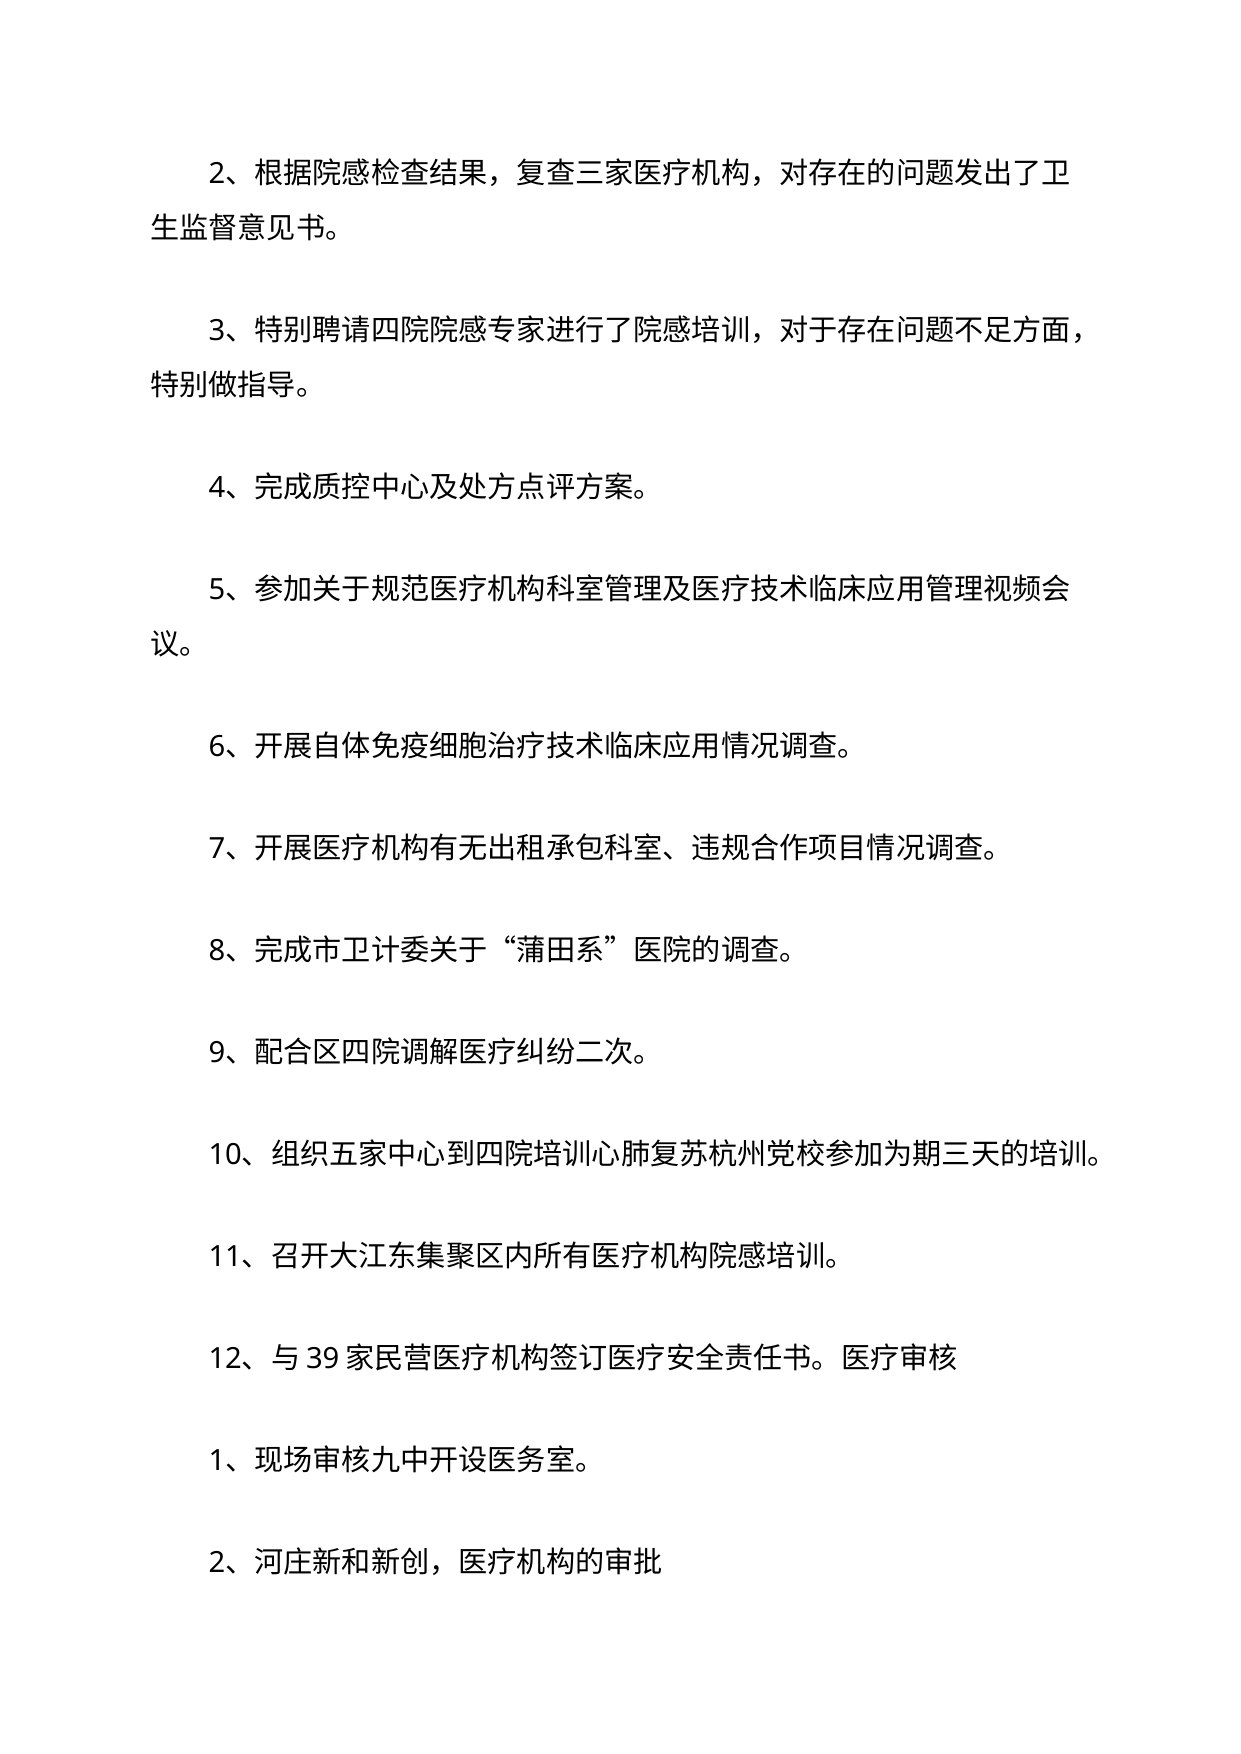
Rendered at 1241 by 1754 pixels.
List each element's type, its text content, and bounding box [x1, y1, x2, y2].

text 9、配合区四院调解医疗纠纷二次。 [150, 1028, 1090, 1071]
text 6、开展自体免疫细胞治疗技术临床应用情况调查。 [150, 722, 1090, 765]
text 4、完成质控中心及处方点评方案。 [150, 463, 1090, 506]
text 2、河庄新和新创，医疗机构的审批 [150, 1538, 1090, 1581]
text 12、与39家民营医疗机构签订医疗安全责任书。医疗审核 [150, 1334, 1090, 1377]
text 8、完成市卫计委关于“蒲田系”医院的调查。 [150, 926, 1090, 969]
text 10、组织五家中心到四院培训心肺复苏杭州党校参加为期三天的培训。 [150, 1130, 1090, 1173]
text 2、根据院感检查结果，复查三家医疗机构，对存在的问题发出了卫生监督意见书。 [150, 150, 1090, 247]
text 7、开展医疗机构有无出租承包科室、违规合作项目情况调查。 [150, 824, 1090, 867]
text 11、召开大江东集聚区内所有医疗机构院感培训。 [150, 1232, 1090, 1274]
text 1、现场审核九中开设医务室。 [150, 1436, 1090, 1478]
text 3、特别聘请四院院感专家进行了院感培训，对于存在问题不足方面，特别做指导。 [150, 307, 1090, 404]
text 5、参加关于规范医疗机构科室管理及医疗技术临床应用管理视频会议。 [150, 566, 1090, 663]
